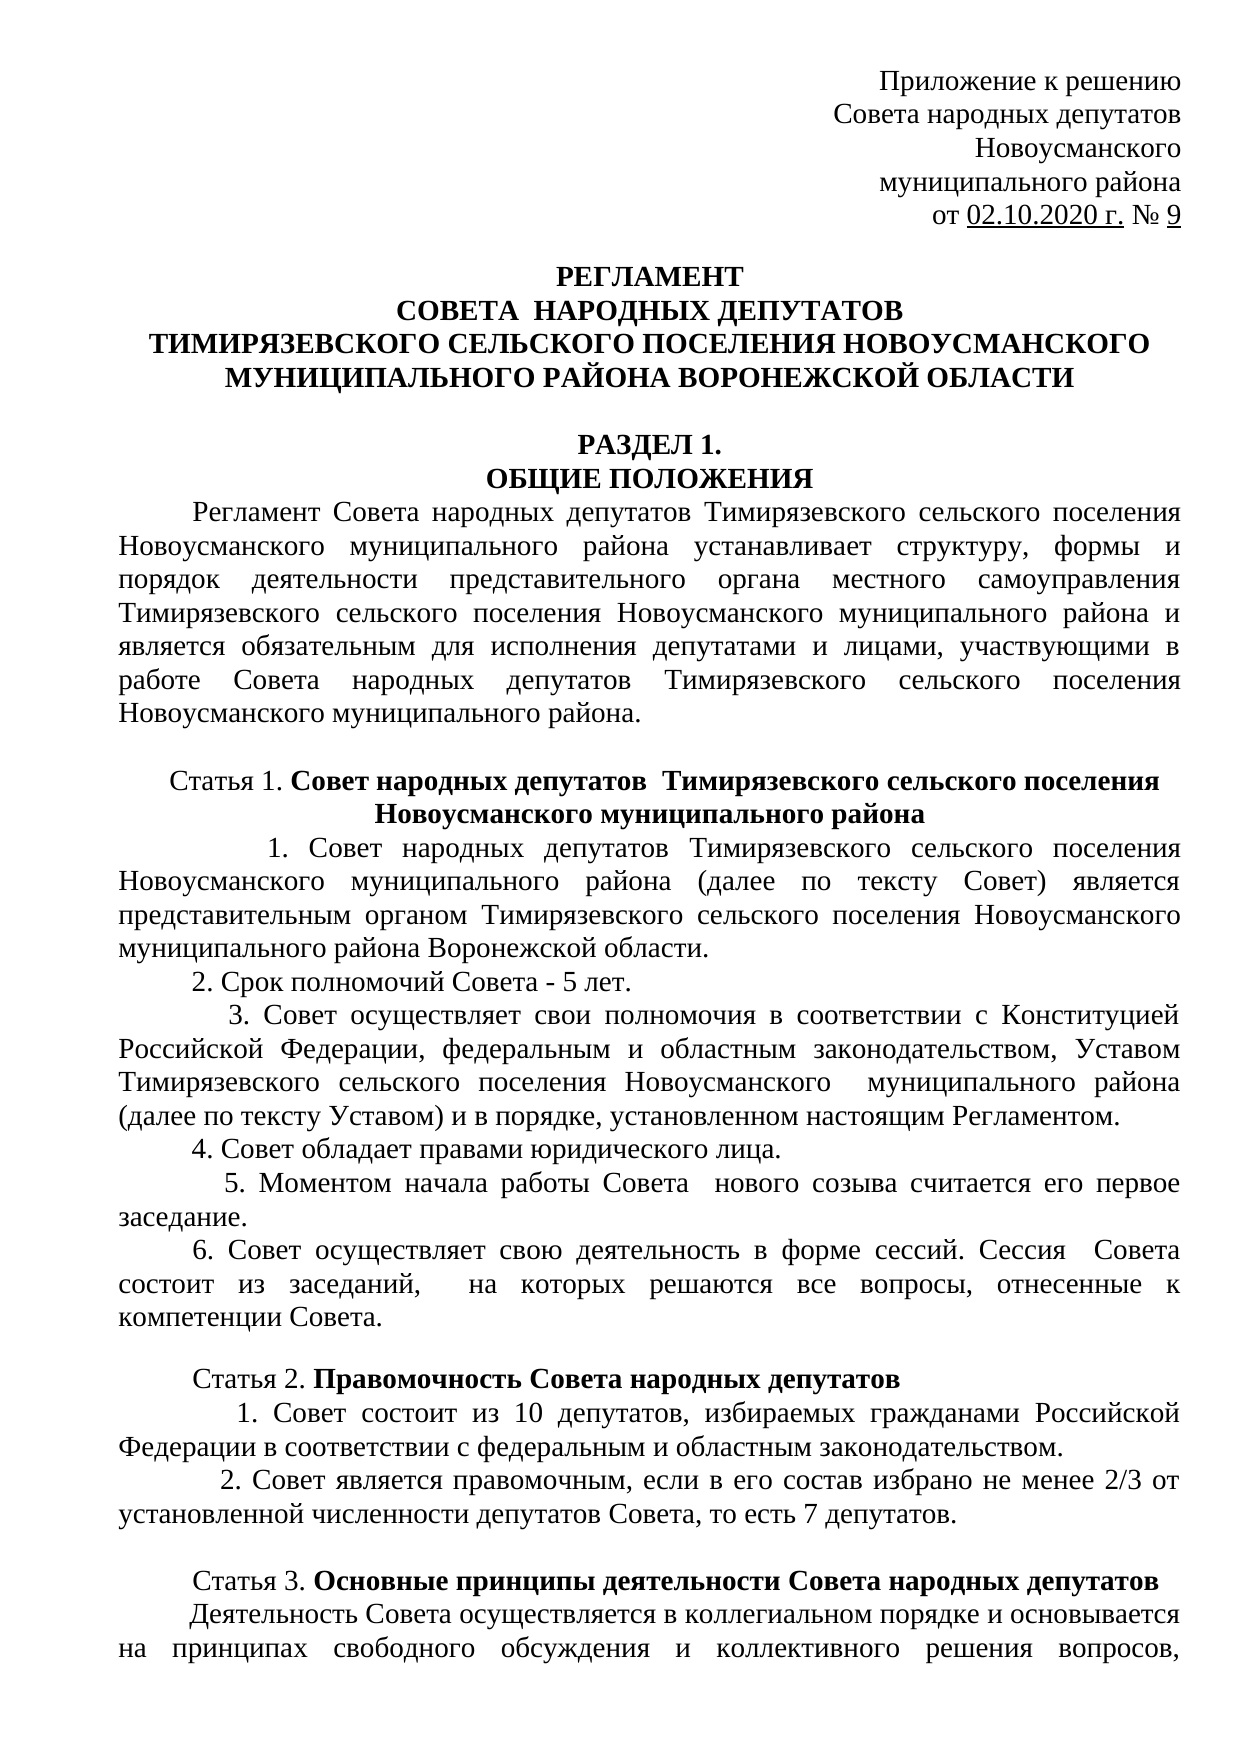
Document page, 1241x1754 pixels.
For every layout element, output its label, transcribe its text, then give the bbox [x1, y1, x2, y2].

text РАЗДЕЛ 1. [118, 427, 1181, 461]
text от 02.10.2020 г. № 9 [268, 197, 1181, 231]
subtitle Статья 2. Правомочность Совета народных депутатов [118, 1362, 1181, 1395]
text муниципального района [268, 164, 1181, 197]
text 6. Совет осуществляет свою деятельность в форме сессий. Сессия Совета состоит из заседаний, на которых решаются все вопросы, отнесенные к компетенции Совета. [118, 1232, 1181, 1333]
text 1. Совет состоит из 10 депутатов, избираемых гражданами Российской Федерации в соответствии с федеральным и областным законодательством. [118, 1395, 1181, 1462]
text 3. Совет осуществляет свои полномочия в соответствии с Конституцией Российской Федерации, федеральным и областным законодательством, Уставом Тимирязевского сельского поселения Новоусманского муниципального района (далее по тексту Уставом) и в порядке, установленном настоящим Регламентом. [118, 997, 1181, 1132]
subtitle СОВЕТА НАРОДНЫХ ДЕПУТАТОВ [118, 293, 1181, 327]
text 2. Срок полномочий Совета - 5 лет. [118, 964, 1181, 997]
text Статья 3. Основные принципы деятельности Совета народных депутатов [118, 1563, 1181, 1596]
text Статья 1. Совет народных депутатов Тимирязевского сельского поселения Новоусманского муниципального района [118, 763, 1181, 830]
text РЕГЛАМЕНТ [118, 259, 1181, 293]
text Совета народных депутатов [118, 97, 1181, 130]
text 2. Совет является правомочным, если в его состав избрано не менее 2/3 от установленной численности депутатов Совета, то есть 7 депутатов. [118, 1462, 1181, 1529]
text 1. Совет народных депутатов Тимирязевского сельского поселения Новоусманского муниципального района (далее по тексту Совет) является представительным органом Тимирязевского сельского поселения Новоусманского муниципального района Воронежской области. [118, 830, 1181, 964]
text ОБЩИЕ ПОЛОЖЕНИЯ [118, 461, 1181, 494]
text Приложение к решению [118, 63, 1181, 97]
text Регламент Совета народных депутатов Тимирязевского сельского поселения Новоусманского муниципального района устанавливает структуру, формы и порядок деятельности представительного органа местного самоуправления Тимирязевского сельского поселения Новоусманского муниципального района и является обязательным для исполнения депутатами и лицами, участвующими в работе Совета народных депутатов Тимирязевского сельского поселения Новоусманского муниципального района. [118, 494, 1181, 729]
text 4. Совет обладает правами юридического лица. [118, 1132, 1181, 1165]
text 5. Моментом начала работы Совета нового созыва считается его первое заседание. [118, 1165, 1181, 1232]
text ТИМИРЯЗЕВСКОГО СЕЛЬСКОГО ПОСЕЛЕНИЯ НОВОУСМАНСКОГО МУНИЦИПАЛЬНОГО РАЙОНА ВОРОНЕЖСКОЙ ОБЛАСТИ [118, 327, 1181, 394]
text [118, 1596, 1181, 1663]
text Новоусманского [118, 130, 1181, 164]
